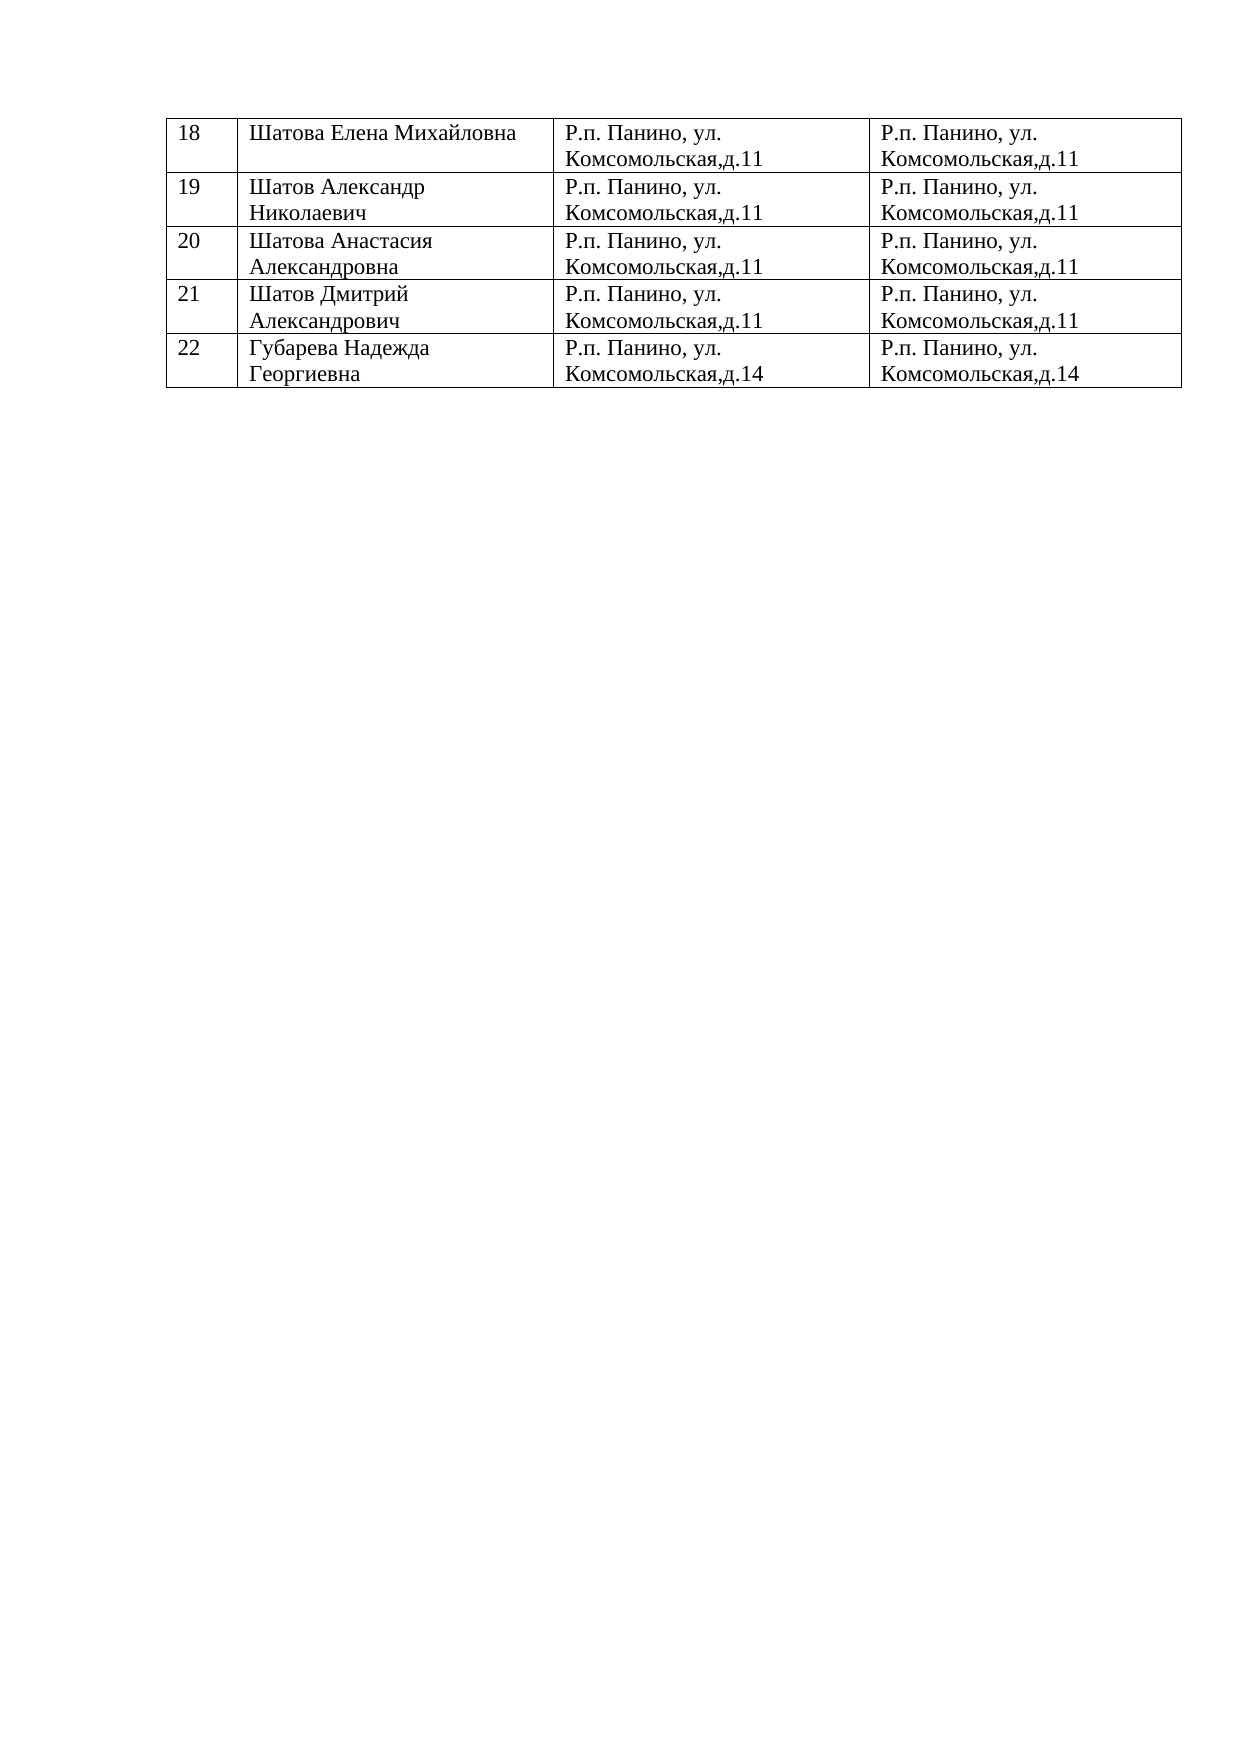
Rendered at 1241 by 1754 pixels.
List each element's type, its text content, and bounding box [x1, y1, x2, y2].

table_cell Шатов Александр Николаевич [238, 173, 553, 226]
table_cell 18 [167, 119, 237, 172]
table_cell Р.п. Панино, ул. Комсомольская,д.11 [554, 280, 869, 333]
table_cell Р.п. Панино, ул. Комсомольская,д.14 [870, 334, 1181, 387]
table_cell Р.п. Панино, ул. Комсомольская,д.11 [870, 280, 1181, 333]
table_cell Р.п. Панино, ул. Комсомольская,д.11 [870, 173, 1181, 226]
table_cell 21 [167, 280, 237, 333]
table_cell Р.п. Панино, ул. Комсомольская,д.11 [870, 119, 1181, 172]
table_cell Шатов Дмитрий Александрович [238, 280, 553, 333]
table_cell Р.п. Панино, ул. Комсомольская,д.11 [554, 119, 869, 172]
table_cell 22 [167, 334, 237, 387]
table_cell Р.п. Панино, ул. Комсомольская,д.14 [554, 334, 869, 387]
table_cell 20 [167, 227, 237, 279]
table_cell Шатова Елена Михайловна [238, 119, 553, 172]
table_cell Шатова Анастасия Александровна [238, 227, 553, 279]
table_cell Р.п. Панино, ул. Комсомольская,д.11 [554, 227, 869, 279]
table_cell Р.п. Панино, ул. Комсомольская,д.11 [870, 227, 1181, 279]
table_cell 19 [167, 173, 237, 226]
table_cell Губарева Надежда Георгиевна [238, 334, 553, 387]
table_cell Р.п. Панино, ул. Комсомольская,д.11 [554, 173, 869, 226]
